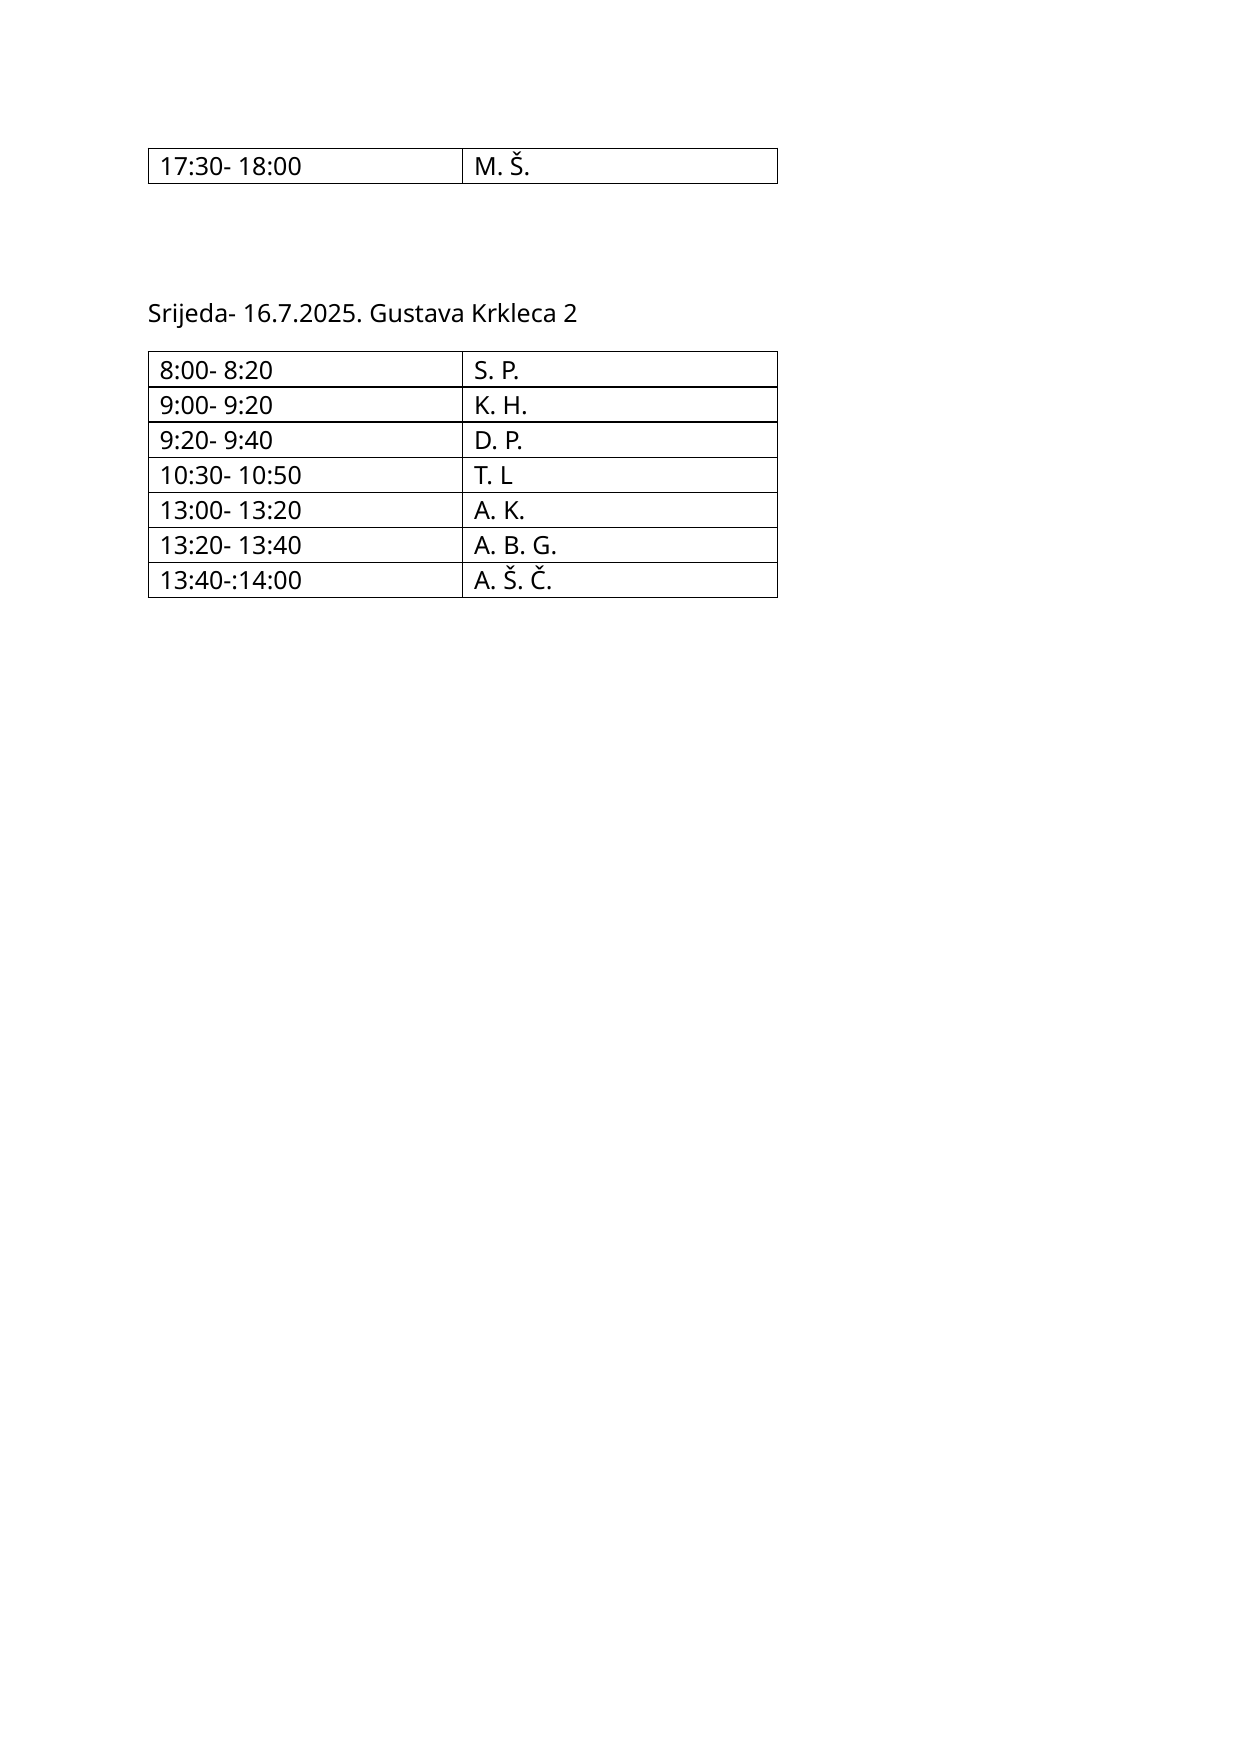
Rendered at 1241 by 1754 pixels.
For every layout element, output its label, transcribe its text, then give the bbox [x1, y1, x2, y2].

text Srijeda- 16.7.2025. Gustava Krkleca 2 [148, 295, 1093, 329]
table_cell A. B. G. [463, 528, 777, 562]
table_cell A. Š. Č. [463, 563, 777, 597]
table_cell 9:20- 9:40 [149, 423, 462, 457]
table_cell 13:00- 13:20 [149, 493, 462, 527]
table_cell K. H. [463, 388, 777, 421]
table_cell 9:00- 9:20 [149, 388, 462, 421]
table_header 8:00- 8:20 [149, 352, 462, 386]
table_cell T. L [463, 458, 777, 492]
table_cell A. K. [463, 493, 777, 527]
table_header S. P. [463, 352, 777, 386]
table_cell M. Š. [463, 149, 777, 183]
table_cell 13:20- 13:40 [149, 528, 462, 562]
table_cell 10:30- 10:50 [149, 458, 462, 492]
table_cell 17:30- 18:00 [149, 149, 462, 183]
table_cell 13:40-:14:00 [149, 563, 462, 597]
table_cell D. P. [463, 423, 777, 457]
